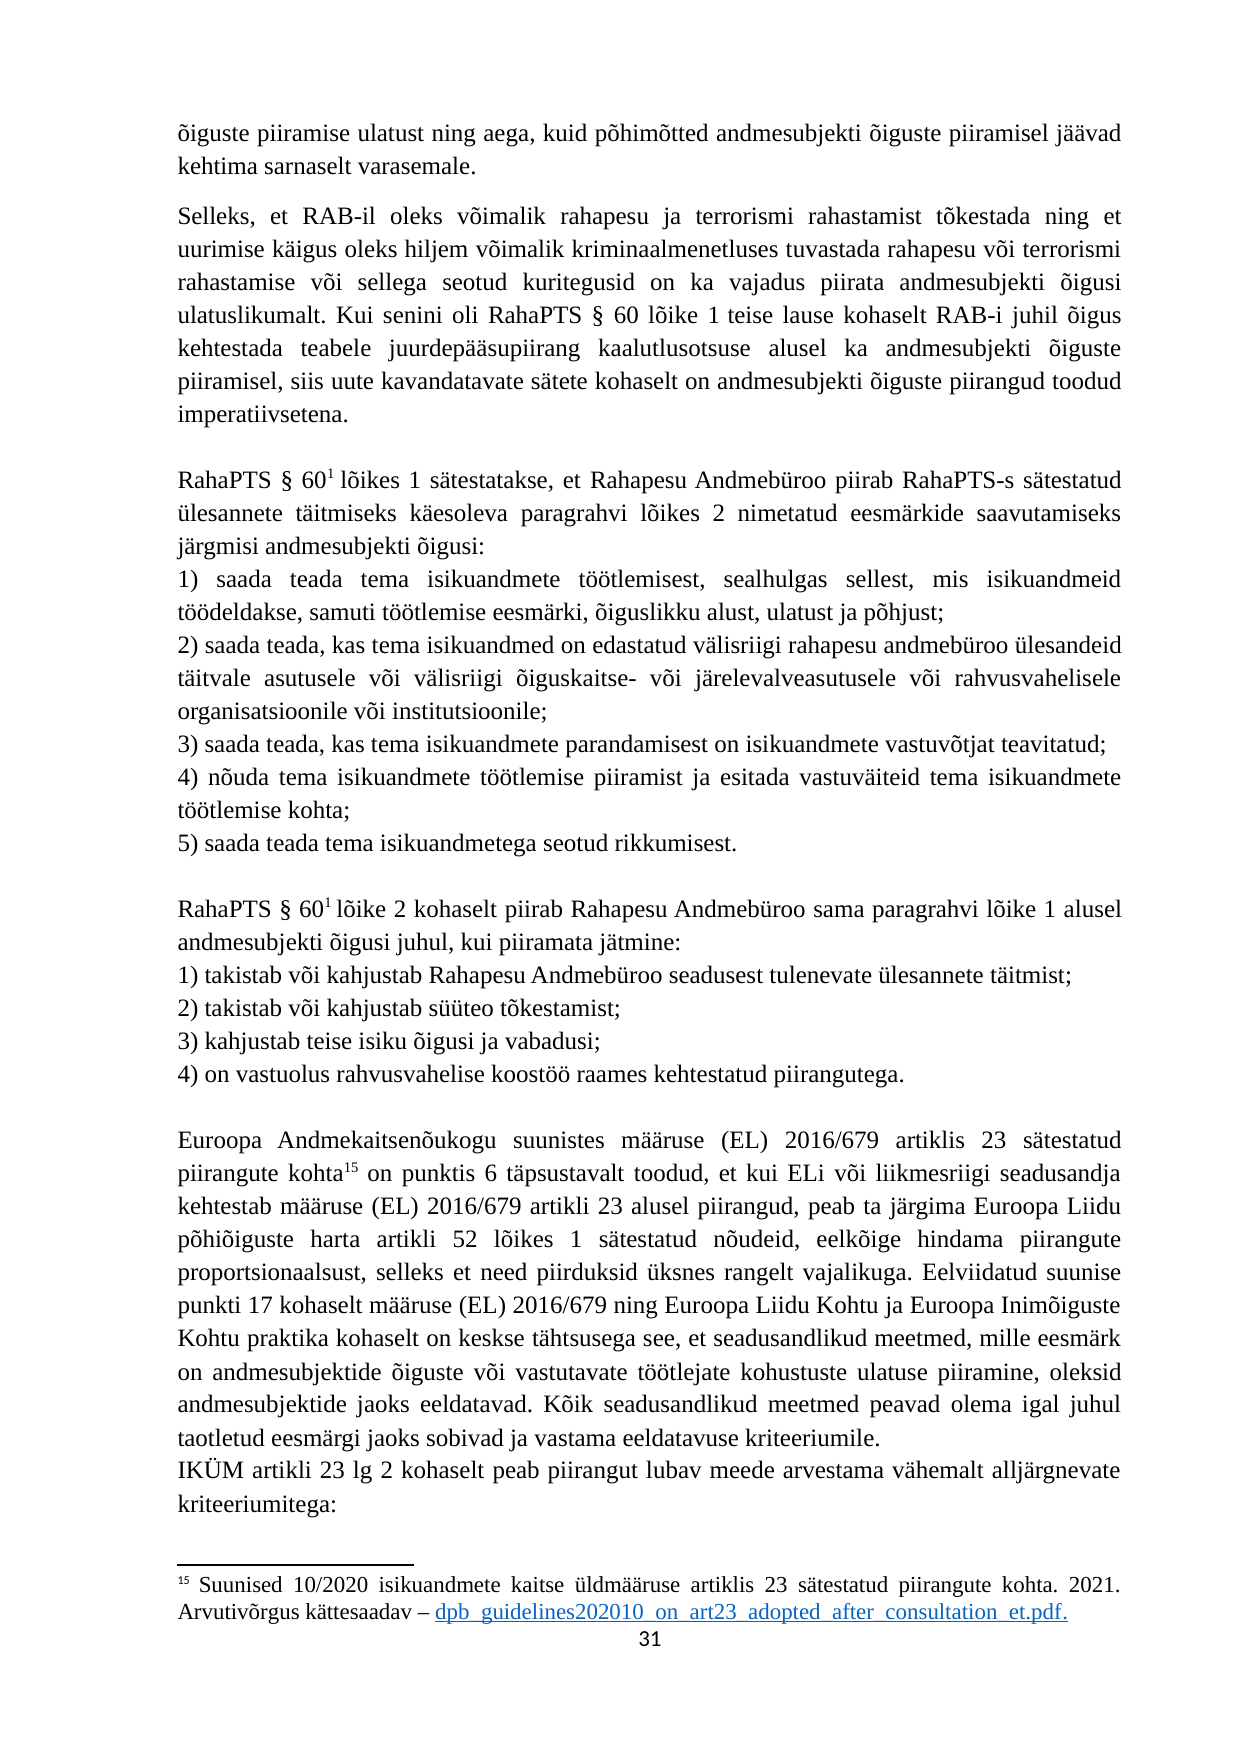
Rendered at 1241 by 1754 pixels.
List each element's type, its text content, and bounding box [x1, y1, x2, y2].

text 2) takistab või kahjustab süüteo tõkestamist; [177, 993, 1122, 1022]
text 1) saada teada tema isikuandmete töötlemisest, sealhulgas sellest, mis isikuandmeid töödeldakse, samuti töötlemise eesmärki, õiguslikku alust, ulatust ja põhjust; [177, 564, 1122, 626]
text 4) nõuda tema isikuandmete töötlemise piiramist ja esitada vastuväiteid tema isikuandmete töötlemise kohta; [177, 762, 1122, 824]
text 2) saada teada, kas tema isikuandmed on edastatud välisriigi rahapesu andmebüroo ülesandeid täitvale asutusele või välisriigi õiguskaitse- või järelevalveasutusele või rahvusvahelisele organisatsioonile või institutsioonile; [177, 630, 1122, 725]
text RahaPTS § 601 lõikes 1 sätestatakse, et Rahapesu Andmebüroo piirab RahaPTS-s sätestatud ülesannete täitmiseks käesoleva paragrahvi lõikes 2 nimetatud eesmärkide saavutamiseks järgmisi andmesubjekti õigusi: [177, 465, 1122, 560]
text 3) kahjustab teise isiku õigusi ja vabadusi; [177, 1026, 1122, 1055]
text 5) saada teada tema isikuandmetega seotud rikkumisest. [177, 828, 1122, 857]
text 4) on vastuolus rahvusvahelise koostöö raames kehtestatud piirangutega. [177, 1059, 1122, 1088]
text RahaPTS § 601 lõike 2 kohaselt piirab Rahapesu Andmebüroo sama paragrahvi lõike 1 alusel andmesubjekti õigusi juhul, kui piiramata jätmine: [177, 894, 1122, 956]
text IKÜM artikli 23 lg 2 kohaselt peab piirangut lubav meede arvestama vähemalt alljärgnevate kriteeriumitega: [177, 1456, 1122, 1517]
text 3) saada teada, kas tema isikuandmete parandamisest on isikuandmete vastuvõtjat teavitatud; [177, 729, 1122, 758]
text Selleks, et RAB-il oleks võimalik rahapesu ja terrorismi rahastamist tõkestada ning et uurimise käigus oleks hiljem võimalik kriminaalmenetluses tuvastada rahapesu või terrorismi rahastamise või sellega seotud kuritegusid on ka vajadus piirata andmesubjekti õigusi ulatuslikumalt. Kui senini oli RahaPTS § 60 lõike 1 teise lause kohaselt RAB-i juhil õigus kehtestada teabele juurdepääsupiirang kaalutlusotsuse alusel ka andmesubjekti õiguste piiramisel, siis uute kavandatavate sätete kohaselt on andmesubjekti õiguste piirangud toodud imperatiivsetena. [177, 201, 1122, 428]
text Euroopa Andmekaitsenõukogu suunistes määruse (EL) 2016/679 artiklis 23 sätestatud piirangute kohta on punktis 6 täpsustavalt toodud, et kui ELi või liikmesriigi seadusandja kehtestab määruse (EL) 2016/679 artikli 23 alusel piirangud, peab ta järgima Euroopa Liidu põhiõiguste harta artikli 52 lõikes 1 sätestatud nõudeid, eelkõige hindama piirangute proportsionaalsust, selleks et need piirduksid üksnes rangelt vajalikuga. Eelviidatud suunise punkti 17 kohaselt määruse (EL) 2016/679 ning Euroopa Liidu Kohtu ja Euroopa Inimõiguste Kohtu praktika kohaselt on keskse tähtsusega see, et seadusandlikud meetmed, mille eesmärk on andmesubjektide õiguste või vastutavate töötlejate kohustuste ulatuse piiramine, oleksid andmesubjektide jaoks eeldatavad. Kõik seadusandlikud meetmed peavad olema igal juhul taotletud eesmärgi jaoks sobivad ja vastama eeldatavuse kriteeriumile. [177, 1125, 1122, 1451]
text 1) takistab või kahjustab Rahapesu Andmebüroo seadusest tulenevate ülesannete täitmist; [177, 960, 1122, 989]
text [177, 118, 1122, 180]
